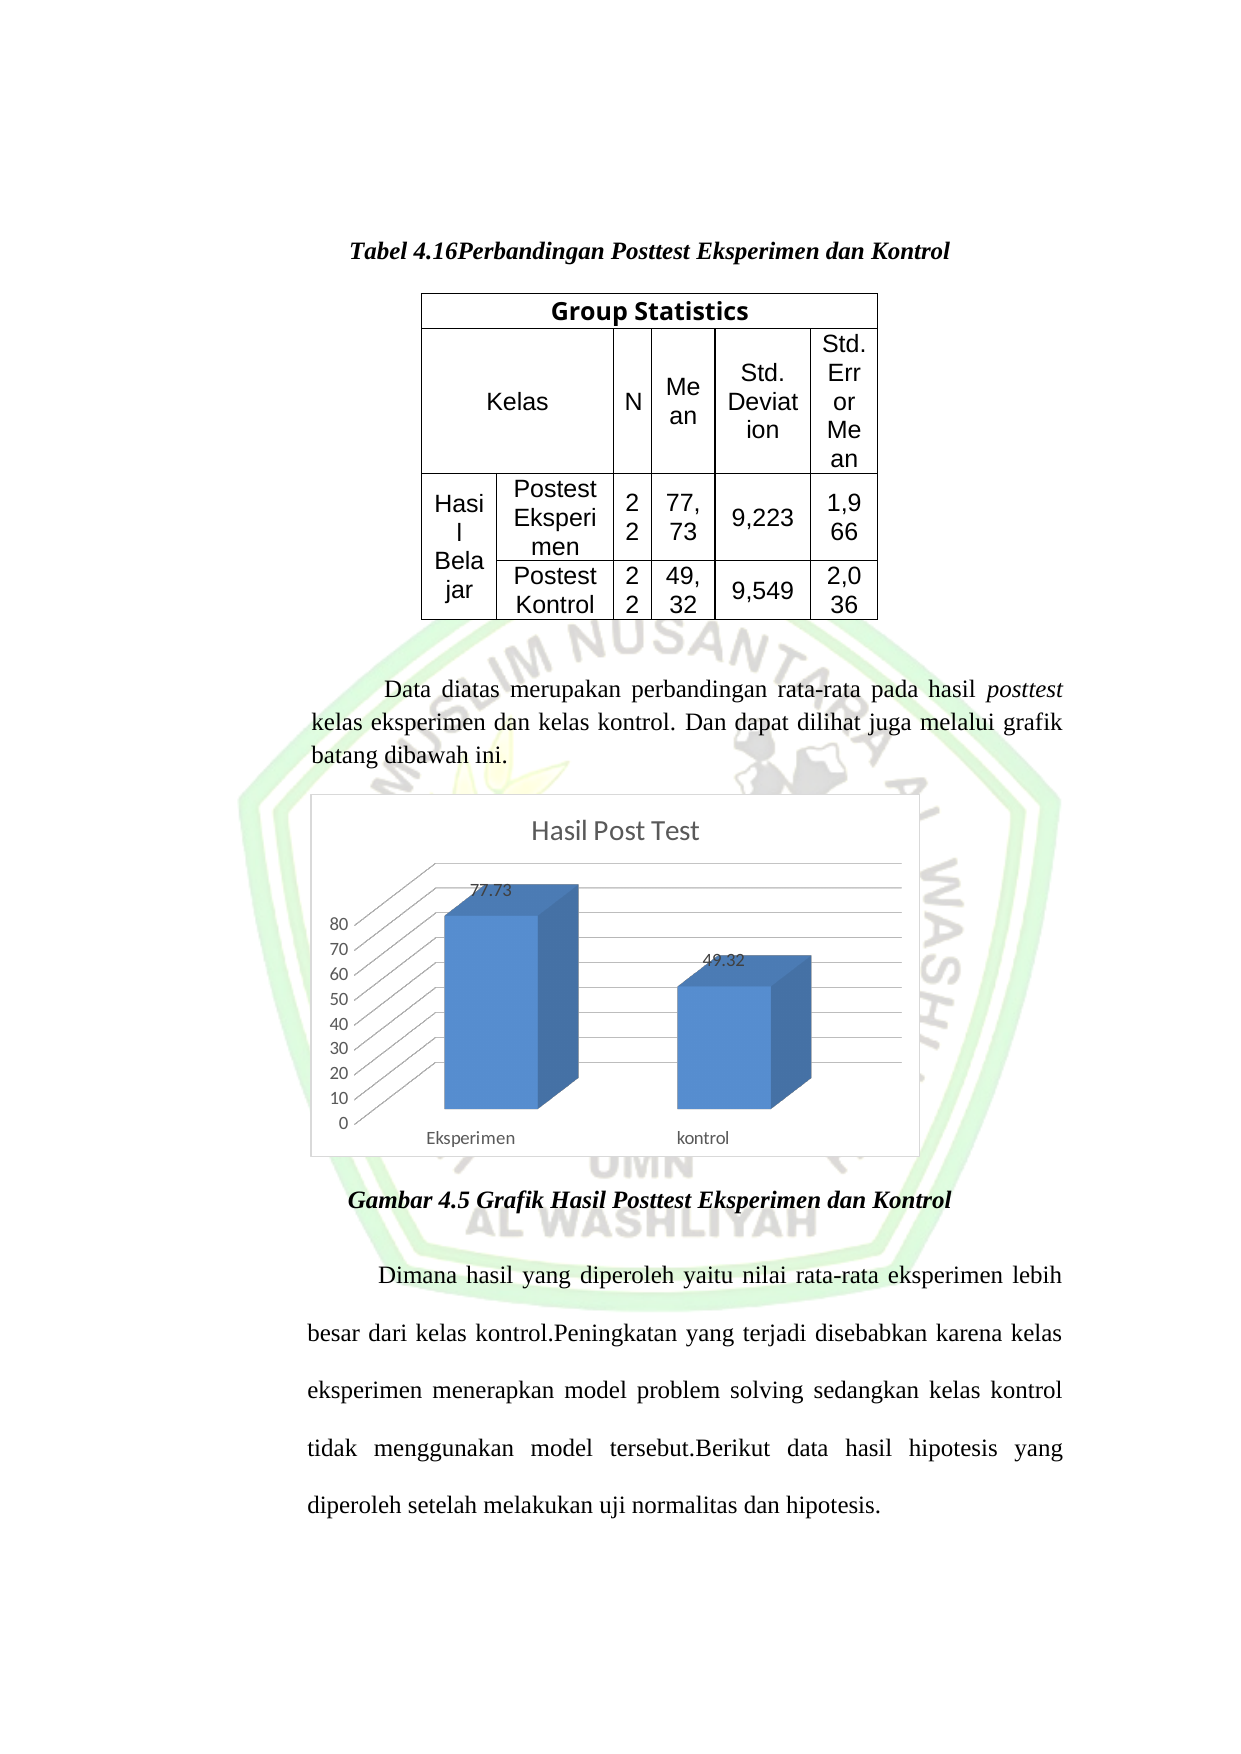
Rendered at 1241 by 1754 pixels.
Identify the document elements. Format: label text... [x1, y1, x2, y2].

text Data diatas merupakan perbandingan rata-rata pada hasil posttest kelas eksperimen dan kelas kontrol. Dan dapat dilihat juga melalui grafik batang dibawah ini. [311, 674, 1063, 768]
table_cell Mean [652, 329, 714, 473]
table_cell 77,73 [652, 474, 714, 560]
table_cell 22 [614, 561, 651, 619]
table_cell 9,223 [716, 474, 810, 560]
table_cell N [614, 329, 651, 473]
table_cell 9,549 [716, 561, 810, 619]
table_cell 1,966 [811, 474, 877, 560]
text Gambar 4.5 Grafik Hasil Posttest Eksperimen dan Kontrol [236, 1185, 1063, 1214]
table_cell Postest Eksperimen [497, 474, 613, 560]
table_cell Std. Deviation [716, 329, 810, 473]
text Tabel 4.16Perbandingan Posttest Eksperimen dan Kontrol [236, 236, 1063, 265]
table_cell Postest Kontrol [497, 561, 613, 619]
table_cell Hasil Belajar [422, 474, 496, 619]
table_cell Std. Error Mean [811, 329, 877, 473]
table_cell 2,036 [811, 561, 877, 619]
table_cell Kelas [422, 329, 613, 473]
table_cell 22 [614, 474, 651, 560]
table_cell 49,32 [652, 561, 714, 619]
text Dimana hasil yang diperoleh yaitu nilai rata-rata eksperimen lebih besar dari kelas kontrol.Peningkatan yang terjadi disebabkan karena kelas eksperimen menerapkan model problem solving sedangkan kelas kontrol tidak menggunakan model tersebut.Berikut data hasil hipotesis yang diperoleh setelah melakukan uji normalitas dan hipotesis. [307, 1260, 1063, 1519]
table_header Group Statistics [422, 294, 877, 328]
